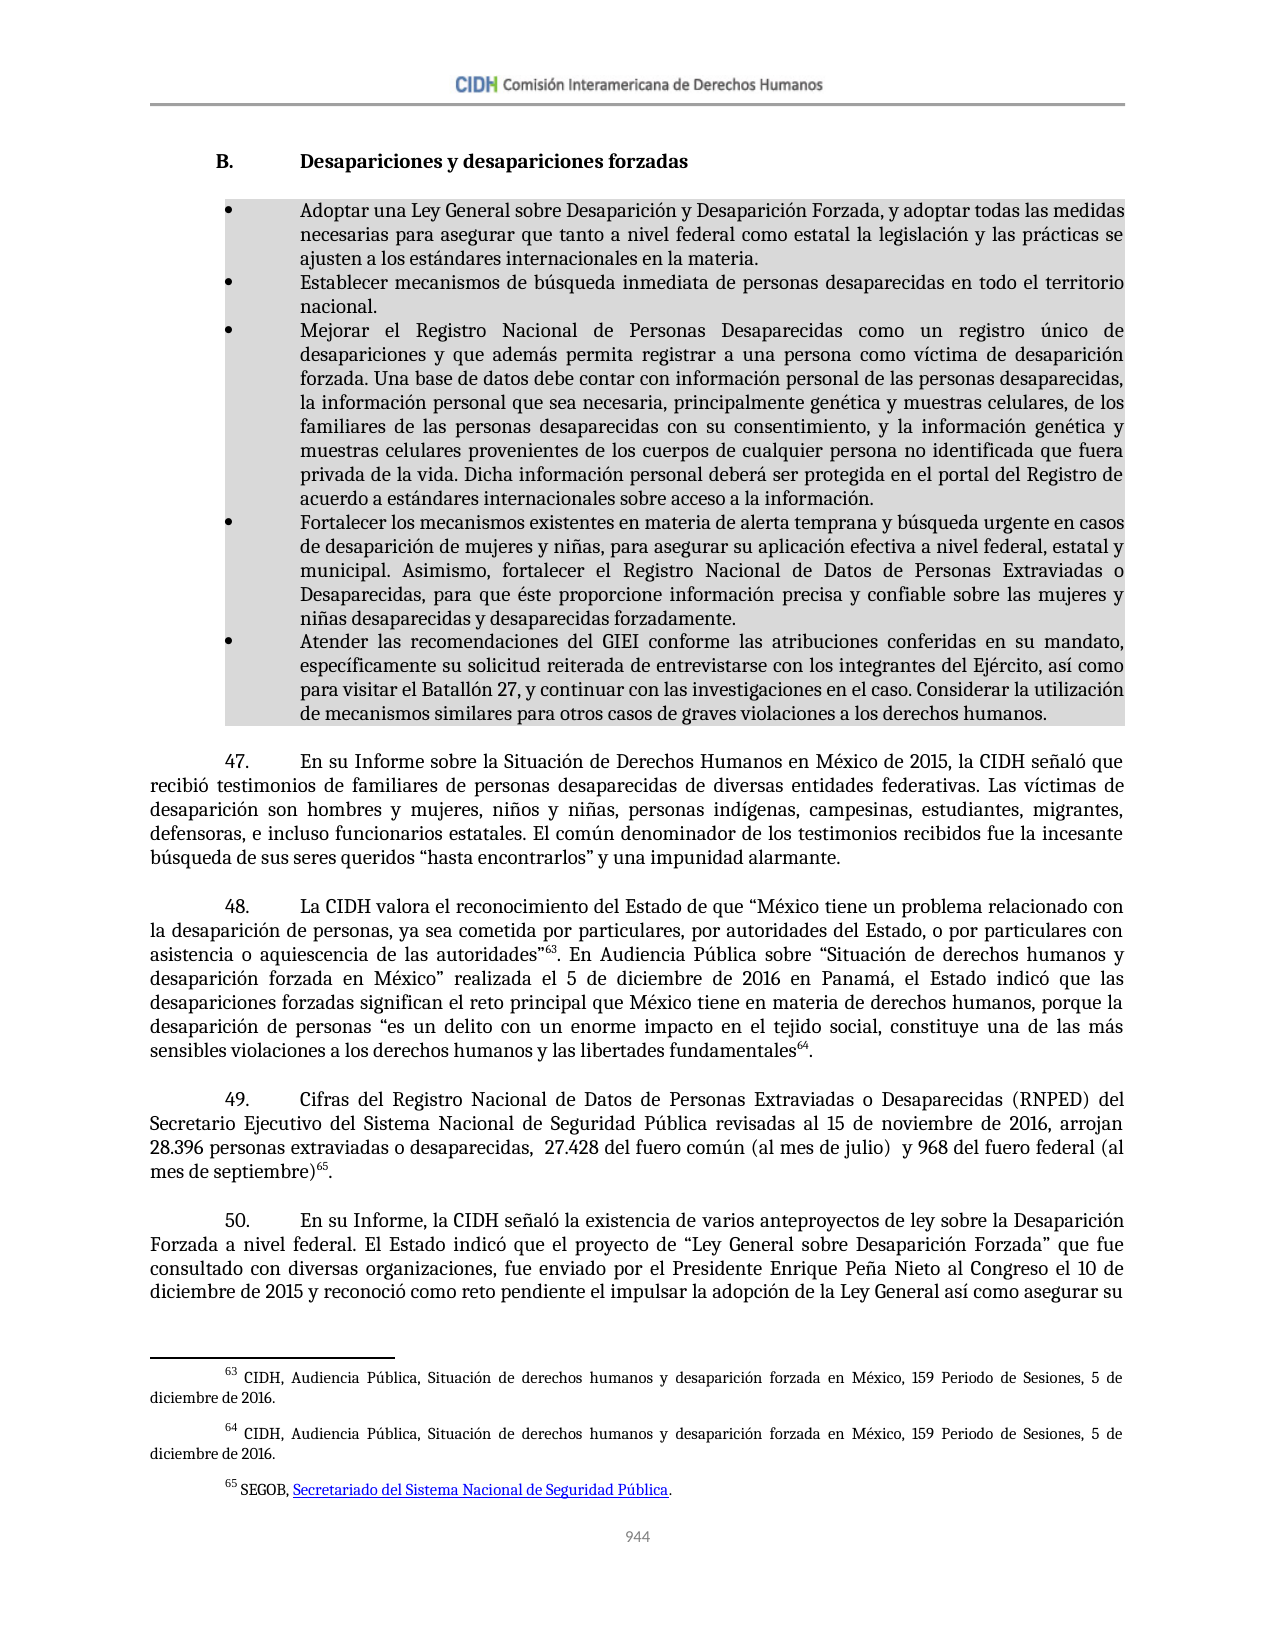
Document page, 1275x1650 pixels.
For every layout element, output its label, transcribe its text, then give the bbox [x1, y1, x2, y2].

list En su Informe sobre la Situación de Derechos Humanos en México de 2015, la CIDH señaló que recibió testimonios de familiares de personas desaparecidas de diversas entidades federativas. Las víctimas de desaparición son hombres y mujeres, niños y niñas, personas indígenas, campesinas, estudiantes, migrantes, defensoras, e incluso funcionarios estatales. El común denominador de los testimonios recibidos fue la incesante búsqueda de sus seres queridos “hasta encontrarlos” y una impunidad alarmante. [150, 750, 1125, 870]
list Establecer mecanismos de búsqueda inmediata de personas desaparecidas en todo el territorio nacional. [225, 271, 1125, 319]
subtitle Desapariciones y desapariciones forzadas [216, 150, 1125, 174]
list Cifras del Registro Nacional de Datos de Personas Extraviadas o Desaparecidas (RNPED) del Secretario Ejecutivo del Sistema Nacional de Seguridad Pública revisadas al 15 de noviembre de 2016, arrojan 28.396 personas extraviadas o desaparecidas, 27.428 del fuero común (al mes de julio) y 968 del fuero federal (al mes de septiembre). [150, 1087, 1125, 1183]
list Adoptar una Ley General sobre Desaparición y Desaparición Forzada, y adoptar todas las medidas necesarias para asegurar que tanto a nivel federal como estatal la legislación y las prácticas se ajusten a los estándares internacionales en la materia. [225, 199, 1125, 271]
list Fortalecer los mecanismos existentes en materia de alerta temprana y búsqueda urgente en casos de desaparición de mujeres y niñas, para asegurar su aplicación efectiva a nivel federal, estatal y municipal. Asimismo, fortalecer el Registro Nacional de Datos de Personas Extraviadas o Desaparecidas, para que éste proporcione información precisa y confiable sobre las mujeres y niñas desaparecidas y desaparecidas forzadamente. [225, 510, 1125, 630]
list La CIDH valora el reconocimiento del Estado de que “México tiene un problema relacionado con la desaparición de personas, ya sea cometida por particulares, por autoridades del Estado, o por particulares con asistencia o aquiescencia de las autoridades”. En Audiencia Pública sobre “Situación de derechos humanos y desaparición forzada en México” realizada el 5 de diciembre de 2016 en Panamá, el Estado indicó que las desapariciones forzadas significan el reto principal que México tiene en materia de derechos humanos, porque la desaparición de personas “es un delito con un enorme impacto en el tejido social, constituye una de las más sensibles violaciones a los derechos humanos y las libertades fundamentales. [150, 895, 1125, 1062]
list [150, 1208, 1125, 1304]
picture [449, 75, 826, 95]
list Mejorar el Registro Nacional de Personas Desaparecidas como un registro único de desapariciones y que además permita registrar a una persona como víctima de desaparición forzada. Una base de datos debe contar con información personal de las personas desaparecidas, la información personal que sea necesaria, principalmente genética y muestras celulares, de los familiares de las personas desaparecidas con su consentimiento, y la información genética y muestras celulares provenientes de los cuerpos de cualquier persona no identificada que fuera privada de la vida. Dicha información personal deberá ser protegida en el portal del Registro de acuerdo a estándares internacionales sobre acceso a la información. [225, 319, 1125, 510]
list Atender las recomendaciones del GIEI conforme las atribuciones conferidas en su mandato, específicamente su solicitud reiterada de entrevistarse con los integrantes del Ejército, así como para visitar el Batallón 27, y continuar con las investigaciones en el caso. Considerar la utilización de mecanismos similares para otros casos de graves violaciones a los derechos humanos. [225, 630, 1125, 726]
